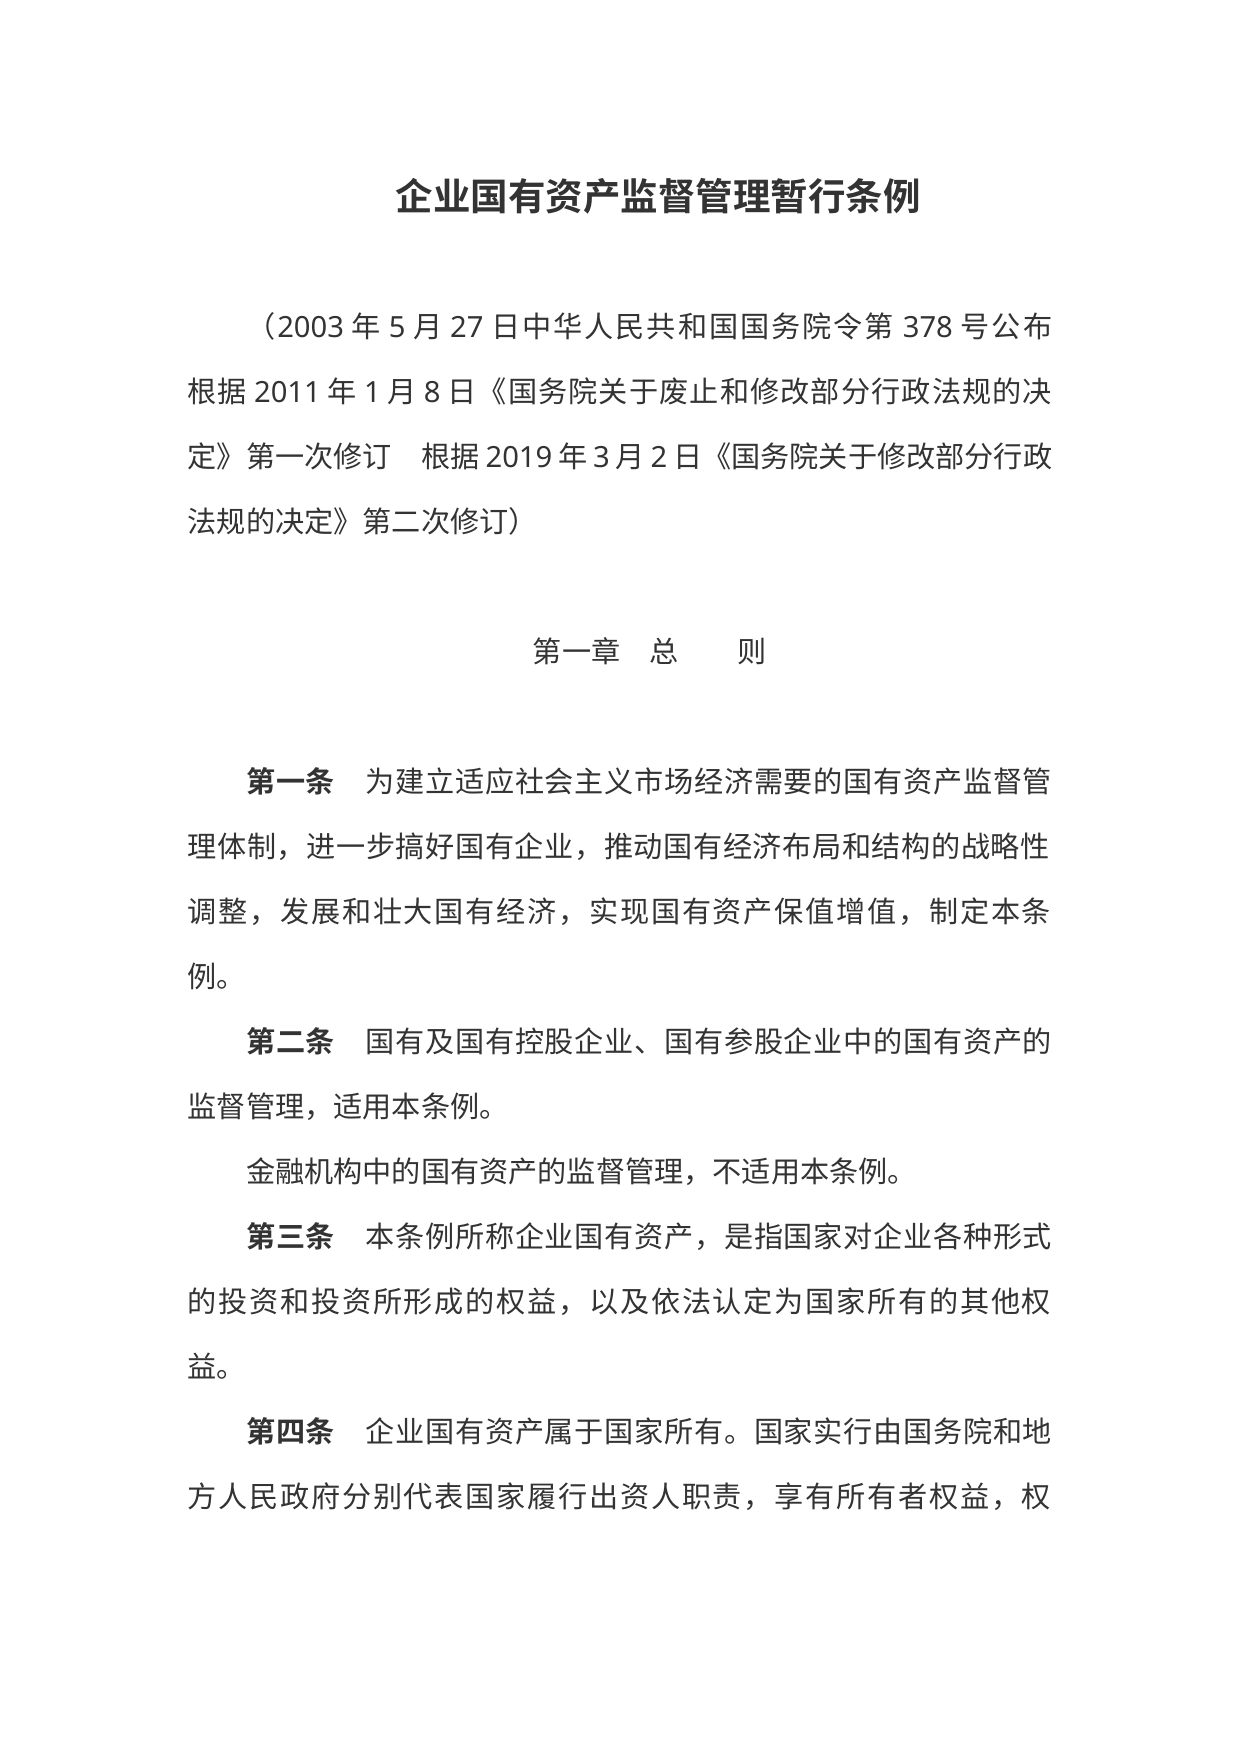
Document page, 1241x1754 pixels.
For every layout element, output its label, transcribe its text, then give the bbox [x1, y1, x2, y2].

text （2003年5月27日中华人民共和国国务院令第378号公布 根据2011年1月8日《国务院关于废止和修改部分行政法规的决定》第一次修订 根据2019年3月2日《国务院关于修改部分行政法规的决定》第二次修订） [187, 292, 1053, 552]
text 企业国有资产监督管理暂行条例 [187, 162, 1053, 227]
text 第三条 本条例所称企业国有资产，是指国家对企业各种形式的投资和投资所形成的权益，以及依法认定为国家所有的其他权益。 [187, 1202, 1053, 1397]
text 第二条 国有及国有控股企业、国有参股企业中的国有资产的监督管理，适用本条例。 [187, 1007, 1053, 1137]
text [187, 1397, 1053, 1527]
text 第一条 为建立适应社会主义市场经济需要的国有资产监督管理体制，进一步搞好国有企业，推动国有经济布局和结构的战略性调整，发展和壮大国有经济，实现国有资产保值增值，制定本条例。 [187, 747, 1053, 1007]
text 第一章 总 则 [187, 617, 1053, 682]
text 金融机构中的国有资产的监督管理，不适用本条例。 [187, 1137, 1053, 1202]
